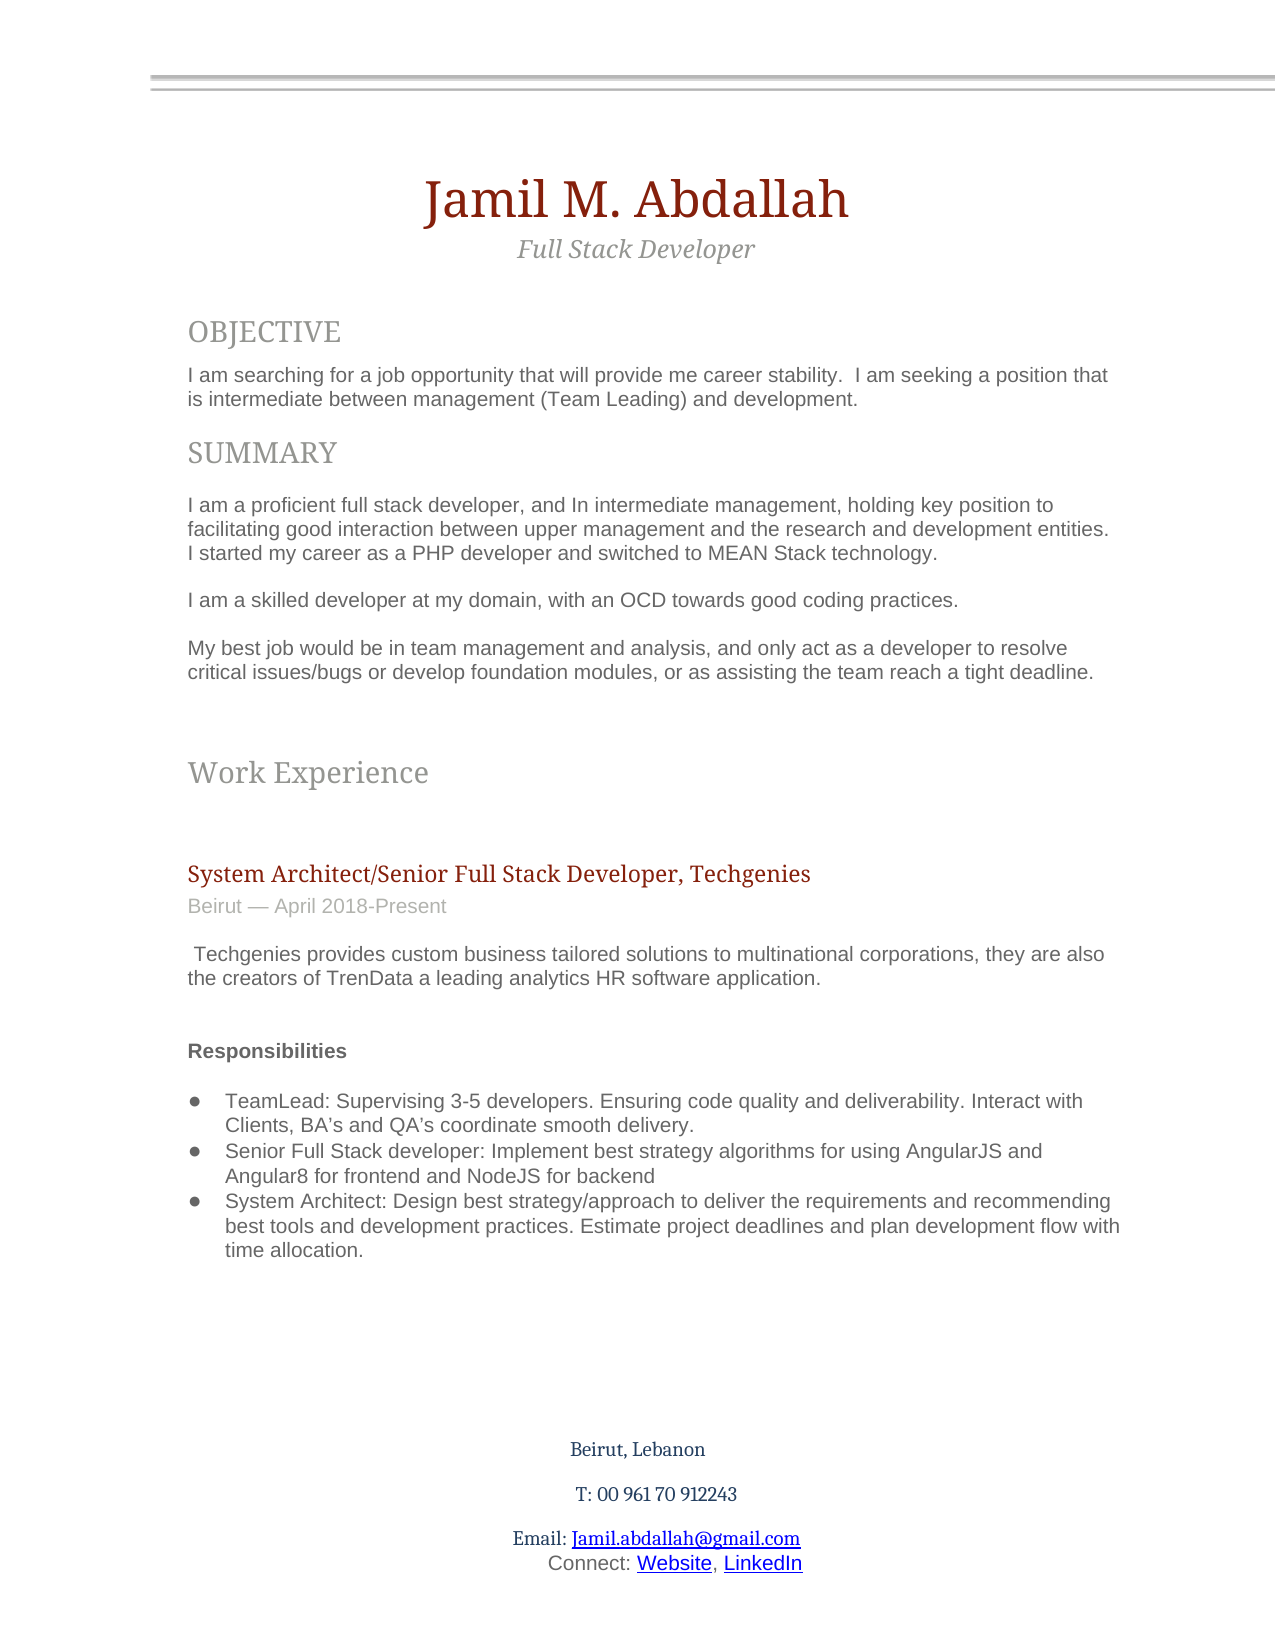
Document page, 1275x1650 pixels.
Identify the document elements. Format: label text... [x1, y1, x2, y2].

picture [150, 75, 1275, 91]
subtitle OBJECTIVE [187, 311, 1125, 351]
subtitle Work Experience [187, 753, 1125, 792]
list System Architect: Design best strategy/approach to deliver the requirements and recommending best tools and development practices. Estimate project deadlines and plan development flow with time allocation. [188, 1187, 1125, 1262]
list TeamLead: Supervising 3-5 developers. Ensuring code quality and deliverability. Interact with Clients, BA’s and QA’s coordinate smooth delivery. [188, 1087, 1125, 1137]
text I am a proficient full stack developer, and In intermediate management, holding key position to facilitating good interaction between upper management and the research and development entities. I started my career as a PHP developer and switched to MEAN Stack technology. I am a skilled developer at my domain, with an OCD towards good coding practices. My best job would be in team management and analysis, and only act as a developer to resolve critical issues/bugs or develop foundation modules, or as assisting the team reach a tight deadline. [187, 492, 1125, 684]
subtitle System Architect/Senior Full Stack Developer, Techgenies [187, 858, 1125, 889]
text Techgenies provides custom business tailored solutions to multinational corporations, they are also the creators of TrenData a leading analytics HR software application. [187, 942, 1125, 990]
subtitle Responsibilities [187, 1039, 1125, 1063]
subtitle Beirut — April 2018-Present [187, 894, 1125, 918]
subtitle SUMMARY [187, 432, 1125, 472]
list Senior Full Stack developer: Implement best strategy algorithms for using AngularJS and Angular8 for frontend and NodeJS for backend [188, 1137, 1125, 1187]
text I am searching for a job opportunity that will provide me career stability. I am seeking a position that is intermediate between management (Team Leading) and development. [187, 363, 1125, 411]
